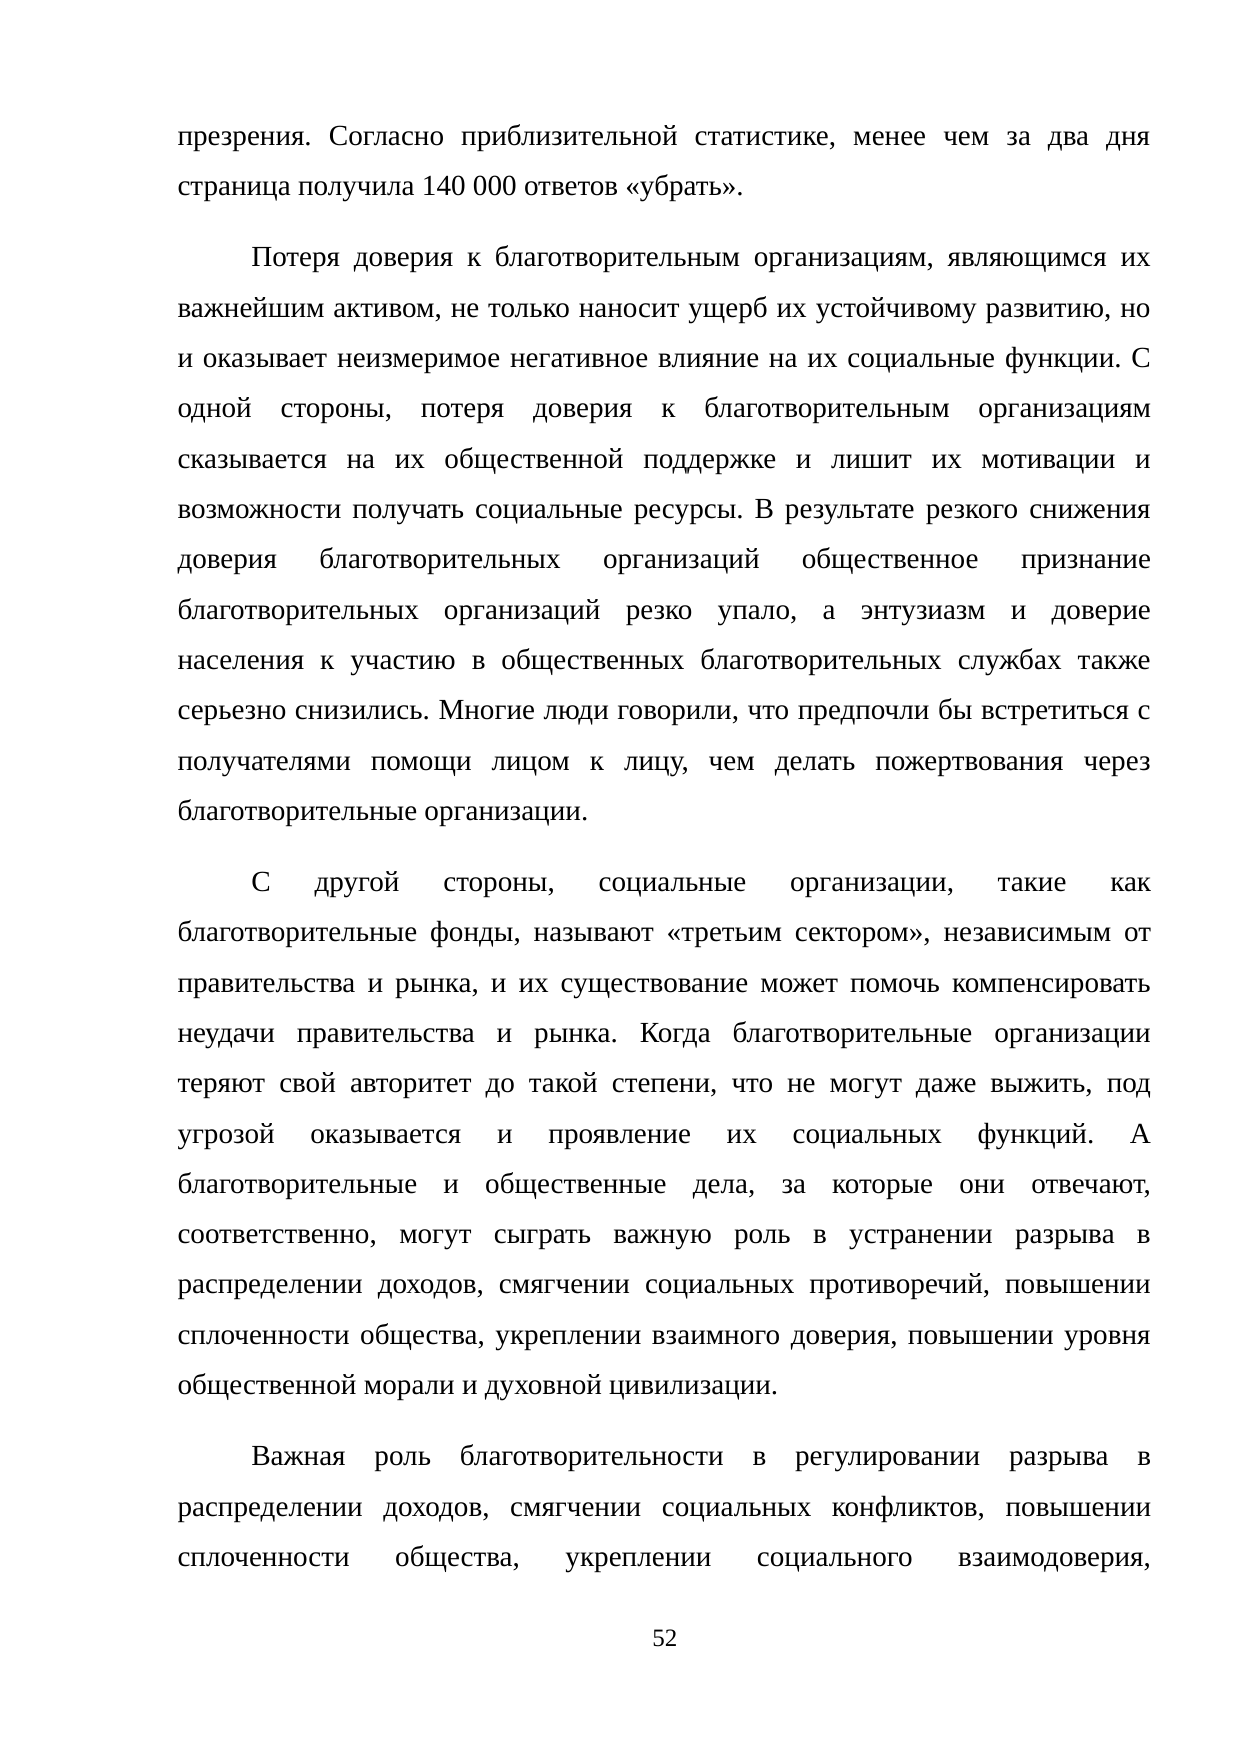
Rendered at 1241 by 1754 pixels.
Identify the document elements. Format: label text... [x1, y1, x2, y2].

text Потеря доверия к благотворительным организациям, являющимся их важнейшим активом, не только наносит ущерб их устойчивому развитию, но и оказывает неизмеримое негативное влияние на их социальные функции. С одной стороны, потеря доверия к благотворительным организациям сказывается на их общественной поддержке и лишит их мотивации и возможности получать социальные ресурсы. В результате резкого снижения доверия благотворительных организаций общественное признание благотворительных организаций резко упало, а энтузиазм и доверие населения к участию в общественных благотворительных службах также серьезно снизились. Многие люди говорили, что предпочли бы встретиться с получателями помощи лицом к лицу, чем делать пожертвования через благотворительные организации. [177, 239, 1152, 827]
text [177, 118, 1152, 202]
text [177, 1438, 1152, 1573]
text С другой стороны, социальные организации, такие как благотворительные фонды, называют «третьим сектором», независимым от правительства и рынка, и их существование может помочь компенсировать неудачи правительства и рынка. Когда благотворительные организации теряют свой авторитет до такой степени, что не могут даже выжить, под угрозой оказывается и проявление их социальных функций. А благотворительные и общественные дела, за которые они отвечают, соответственно, могут сыграть важную роль в устранении разрыва в распределении доходов, смягчении социальных противоречий, повышении сплоченности общества, укреплении взаимного доверия, повышении уровня общественной морали и духовной цивилизации. [177, 864, 1152, 1401]
